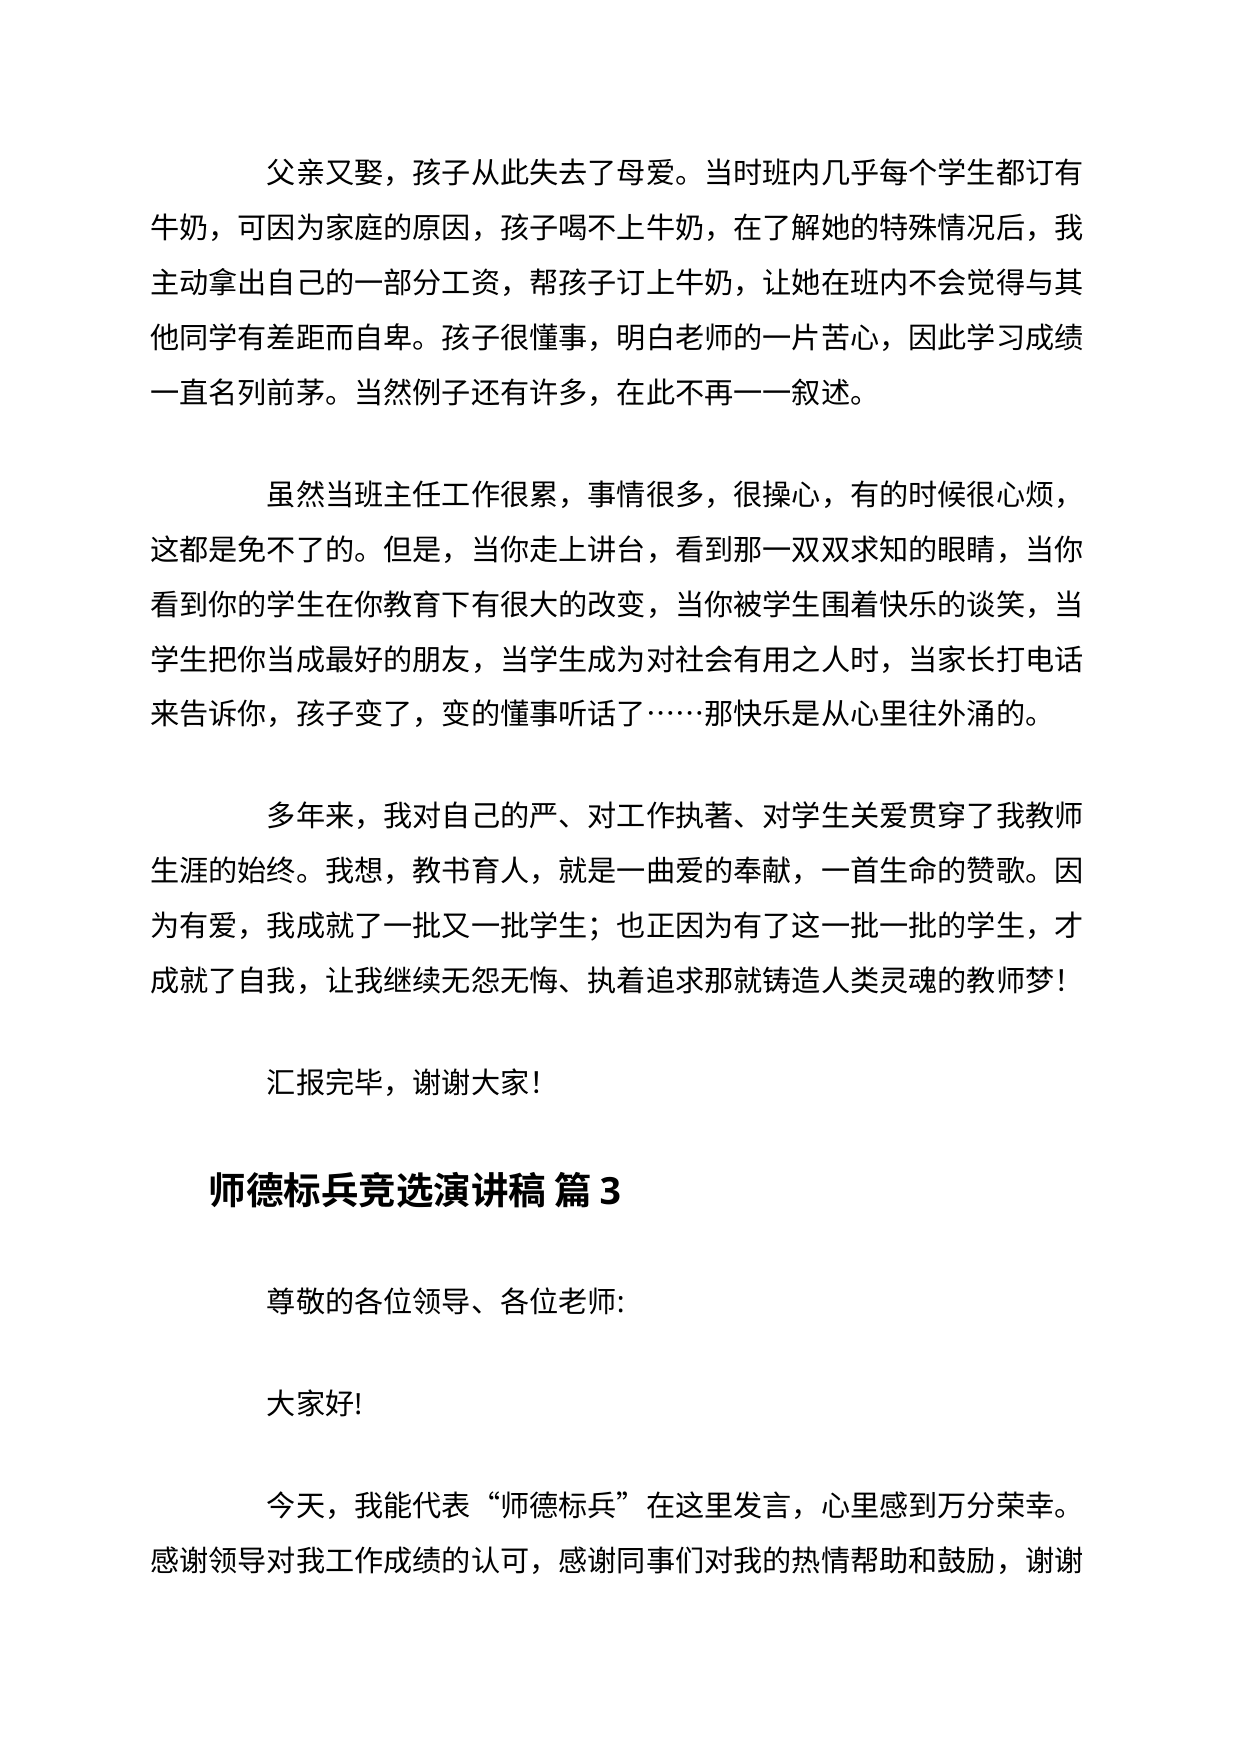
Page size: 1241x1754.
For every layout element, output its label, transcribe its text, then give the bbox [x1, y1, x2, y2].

text 尊敬的各位领导、各位老师: [150, 1278, 1090, 1321]
text 父亲又娶，孩子从此失去了母爱。当时班内几乎每个学生都订有牛奶，可因为家庭的原因，孩子喝不上牛奶，在了解她的特殊情况后，我主动拿出自己的一部分工资，帮孩子订上牛奶，让她在班内不会觉得与其他同学有差距而自卑。孩子很懂事，明白老师的一片苦心，因此学习成绩一直名列前茅。当然例子还有许多，在此不再一一叙述。 [150, 150, 1090, 412]
text 大家好! [150, 1381, 1090, 1423]
text 汇报完毕，谢谢大家！ [150, 1059, 1090, 1101]
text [150, 1482, 1090, 1580]
text 虽然当班主任工作很累，事情很多，很操心，有的时候很心烦，这都是免不了的。但是，当你走上讲台，看到那一双双求知的眼睛，当你看到你的学生在你教育下有很大的改变，当你被学生围着快乐的谈笑，当学生把你当成最好的朋友，当学生成为对社会有用之人时，当家长打电话来告诉你，孩子变了，变的懂事听话了……那快乐是从心里往外涌的。 [150, 471, 1090, 733]
text 多年来，我对自己的严、对工作执著、对学生关爱贯穿了我教师生涯的始终。我想，教书育人，就是一曲爱的奉献，一首生命的赞歌。因为有爱，我成就了一批又一批学生；也正因为有了这一批一批的学生，才成就了自我，让我继续无怨无悔、执着追求那就铸造人类灵魂的教师梦！ [150, 793, 1090, 1000]
text 师德标兵竞选演讲稿 篇3 [150, 1161, 1090, 1215]
